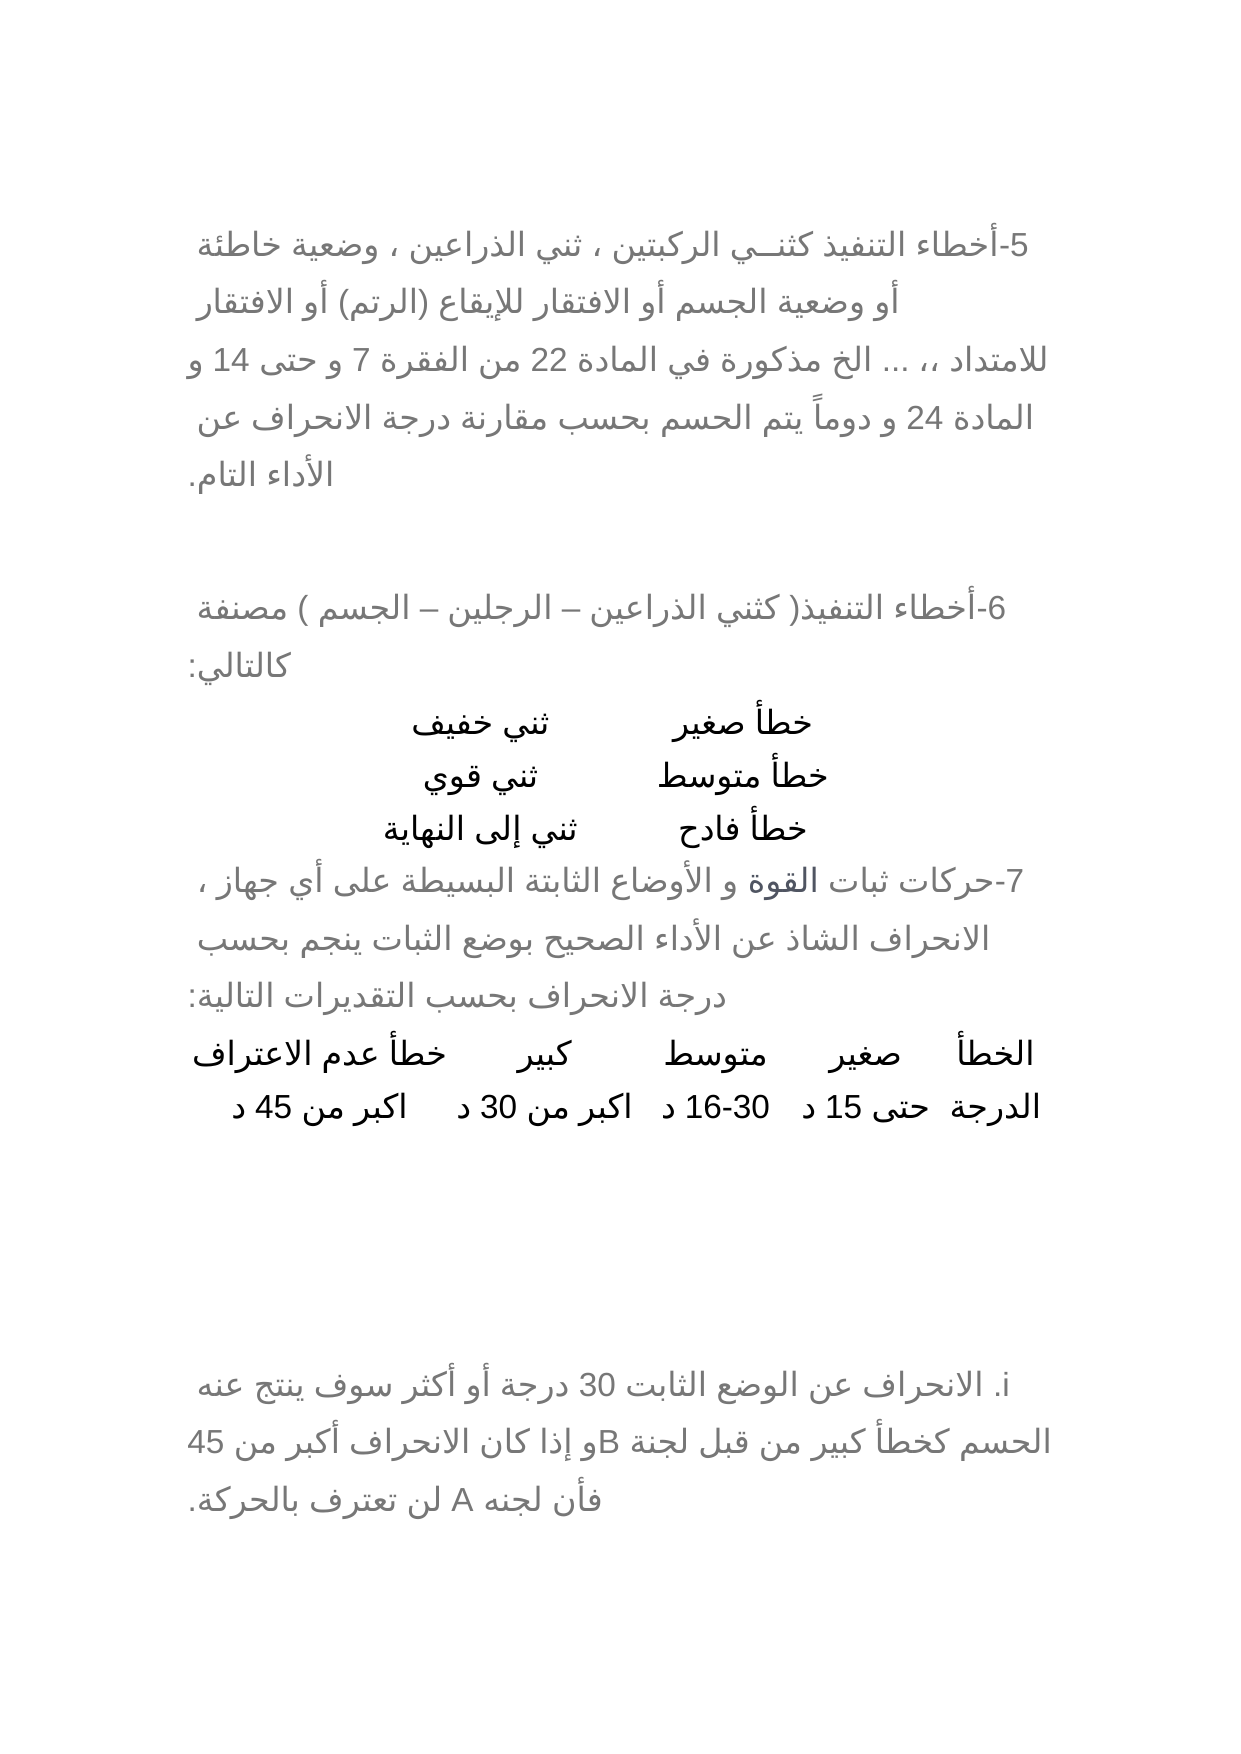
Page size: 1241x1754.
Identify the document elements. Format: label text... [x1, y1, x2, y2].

table_header الخطأ [941, 1034, 1050, 1087]
text 7-حركات ثبات القوة و الأوضاع الثابتة البسيطة على أي جهاز ، الانحراف الشاذ عن الأداء الصحيح بوضع الثبات ينجم بحسب درجة الانحراف بحسب التقديرات التالية: [187, 861, 1053, 1015]
table_header صغير [791, 1034, 941, 1087]
text i. الانحراف عن الوضع الثابت 30 درجة أو أكثر سوف ينتج عنه الحسم كخطأ كبير من قبل لجنة Bو إذا كان الانحراف أكبر من 45 فأن لجنه A لن تعترف بالحركة. [187, 1364, 1053, 1518]
table_cell الدرجة [941, 1087, 1050, 1139]
table_header خطأ صغير [603, 703, 883, 756]
table_header متوسط [641, 1034, 791, 1087]
table_header خطأ عدم الاعتراف [190, 1034, 448, 1087]
table_cell خطأ متوسط [603, 756, 883, 809]
table_cell اكبر من 30 د [448, 1087, 641, 1139]
table_cell اكبر من 45 د [190, 1087, 448, 1139]
table_cell ثني قوي [358, 756, 603, 809]
table_cell 16-30 د [641, 1087, 791, 1139]
table_cell حتى 15 د [791, 1087, 941, 1139]
table_cell ثني إلى النهاية [358, 809, 603, 861]
table_cell خطأ فادح [603, 809, 883, 861]
text 5-أخطاء التنفيذ كثنــي الركبتين ، ثني الذراعين ، وضعية خاطئة أو وضعية الجسم أو الافتقار للإيقاع (الرتم) أو الافتقار للامتداد ،، ... الخ مذكورة في المادة 22 من الفقرة 7 و حتى 14 و المادة 24 و دوماً يتم الحسم بحسب مقارنة درجة الانحراف عن الأداء التام. [187, 225, 1053, 494]
table_header ثني خفيف [358, 703, 603, 756]
table_header كبير [448, 1034, 641, 1087]
text 6-أخطاء التنفيذ( كثني الذراعين – الرجلين – الجسم ) مصنفة كالتالي: [187, 588, 1053, 684]
